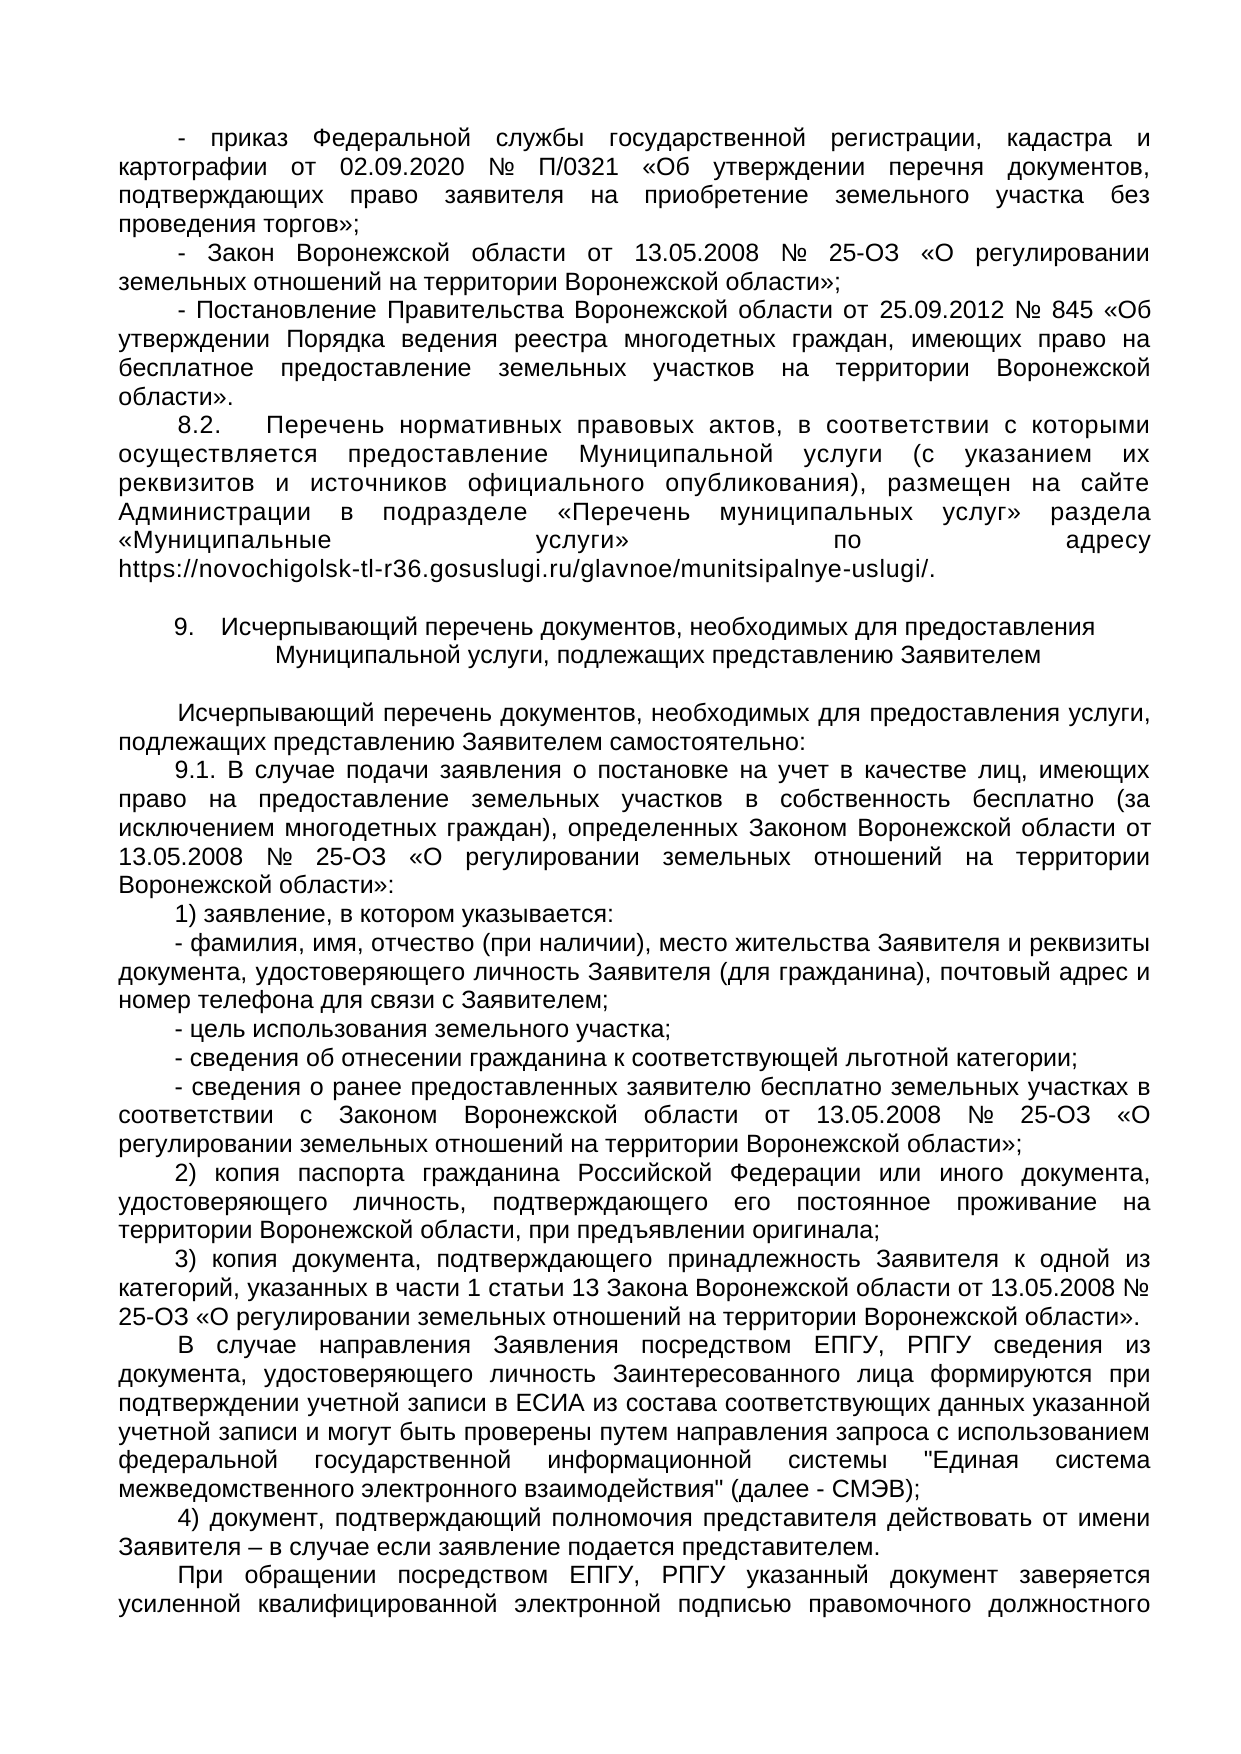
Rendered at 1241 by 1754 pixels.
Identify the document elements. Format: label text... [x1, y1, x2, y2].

list Исчерпывающий перечень документов, необходимых для предоставления Муниципальной услуги, подлежащих представлению Заявителем [118, 611, 1152, 669]
text 1) заявление, в котором указывается: [118, 899, 1152, 928]
text - сведения об отнесении гражданина к соответствующей льготной категории; [118, 1043, 1152, 1071]
list Исчерпывающий перечень документов, необходимых для предоставления услуги, подлежащих представлению Заявителем самостоятельно: [118, 698, 1152, 755]
list В случае направления Заявления посредством ЕПГУ, РПГУ сведения из документа, удостоверяющего личность Заинтересованного лица формируются при подтверждении учетной записи в ЕСИА из состава соответствующих данных указанной учетной записи и могут быть проверены путем направления запроса с использованием федеральной государственной информационной системы "Единая система межведомственного электронного взаимодействия" (далее - СМЭВ); [118, 1330, 1152, 1503]
text 9.1. В случае подачи заявления о постановке на учет в качестве лиц, имеющих право на предоставление земельных участков в собственность бесплатно (за исключением многодетных граждан), определенных Законом Воронежской области от 13.05.2008 № 25-ОЗ «О регулировании земельных отношений на территории Воронежской области»: [118, 755, 1152, 899]
text - Постановление Правительства Воронежской области от 25.09.2012 № 845 «Об утверждении Порядка ведения реестра многодетных граждан, имеющих право на бесплатное предоставление земельных участков на территории Воронежской области». [118, 295, 1152, 410]
text - фамилия, имя, отчество (при наличии), место жительства Заявителя и реквизиты документа, удостоверяющего личность Заявителя (для гражданина), почтовый адрес и номер телефона для связи с Заявителем; [118, 928, 1152, 1014]
text - цель использования земельного участка; [118, 1014, 1152, 1043]
text - сведения о ранее предоставленных заявителю бесплатно земельных участках в соответствии с Законом Воронежской области от 13.05.2008 № 25-ОЗ «О регулировании земельных отношений на территории Воронежской области»; [118, 1071, 1152, 1158]
text 2) копия паспорта гражданина Российской Федерации или иного документа, удостоверяющего личность, подтверждающего его постоянное проживание на территории Воронежской области, при предъявлении оригинала; [118, 1158, 1152, 1244]
list - Закон Воронежской области от 13.05.2008 № 25-ОЗ «О регулировании земельных отношений на территории Воронежской области»; [118, 238, 1152, 295]
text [118, 1560, 1152, 1618]
text - приказ Федеральной службы государственной регистрации, кадастра и картографии от 02.09.2020 № П/0321 «Об утверждении перечня документов, подтверждающих право заявителя на приобретение земельного участка без проведения торгов»; [118, 123, 1152, 238]
list 4) документ, подтверждающий полномочия представителя действовать от имени Заявителя – в случае если заявление подается представителем. [118, 1503, 1152, 1560]
list Перечень нормативных правовых актов, в соответствии с которыми осуществляется предоставление Муниципальной услуги (с указанием их реквизитов и источников официального опубликования), размещен на сайте Администрации в подразделе «Перечень муниципальных услуг» раздела «Муниципальные услуги» по адресу https://novochigolsk-tl-r36.gosuslugi.ru/glavnoe/munitsipalnye-uslugi/. [118, 410, 1152, 583]
text 3) копия документа, подтверждающего принадлежность Заявителя к одной из категорий, указанных в части 1 статьи 13 Закона Воронежской области от 13.05.2008 № 25-ОЗ «О регулировании земельных отношений на территории Воронежской области». [118, 1244, 1152, 1330]
